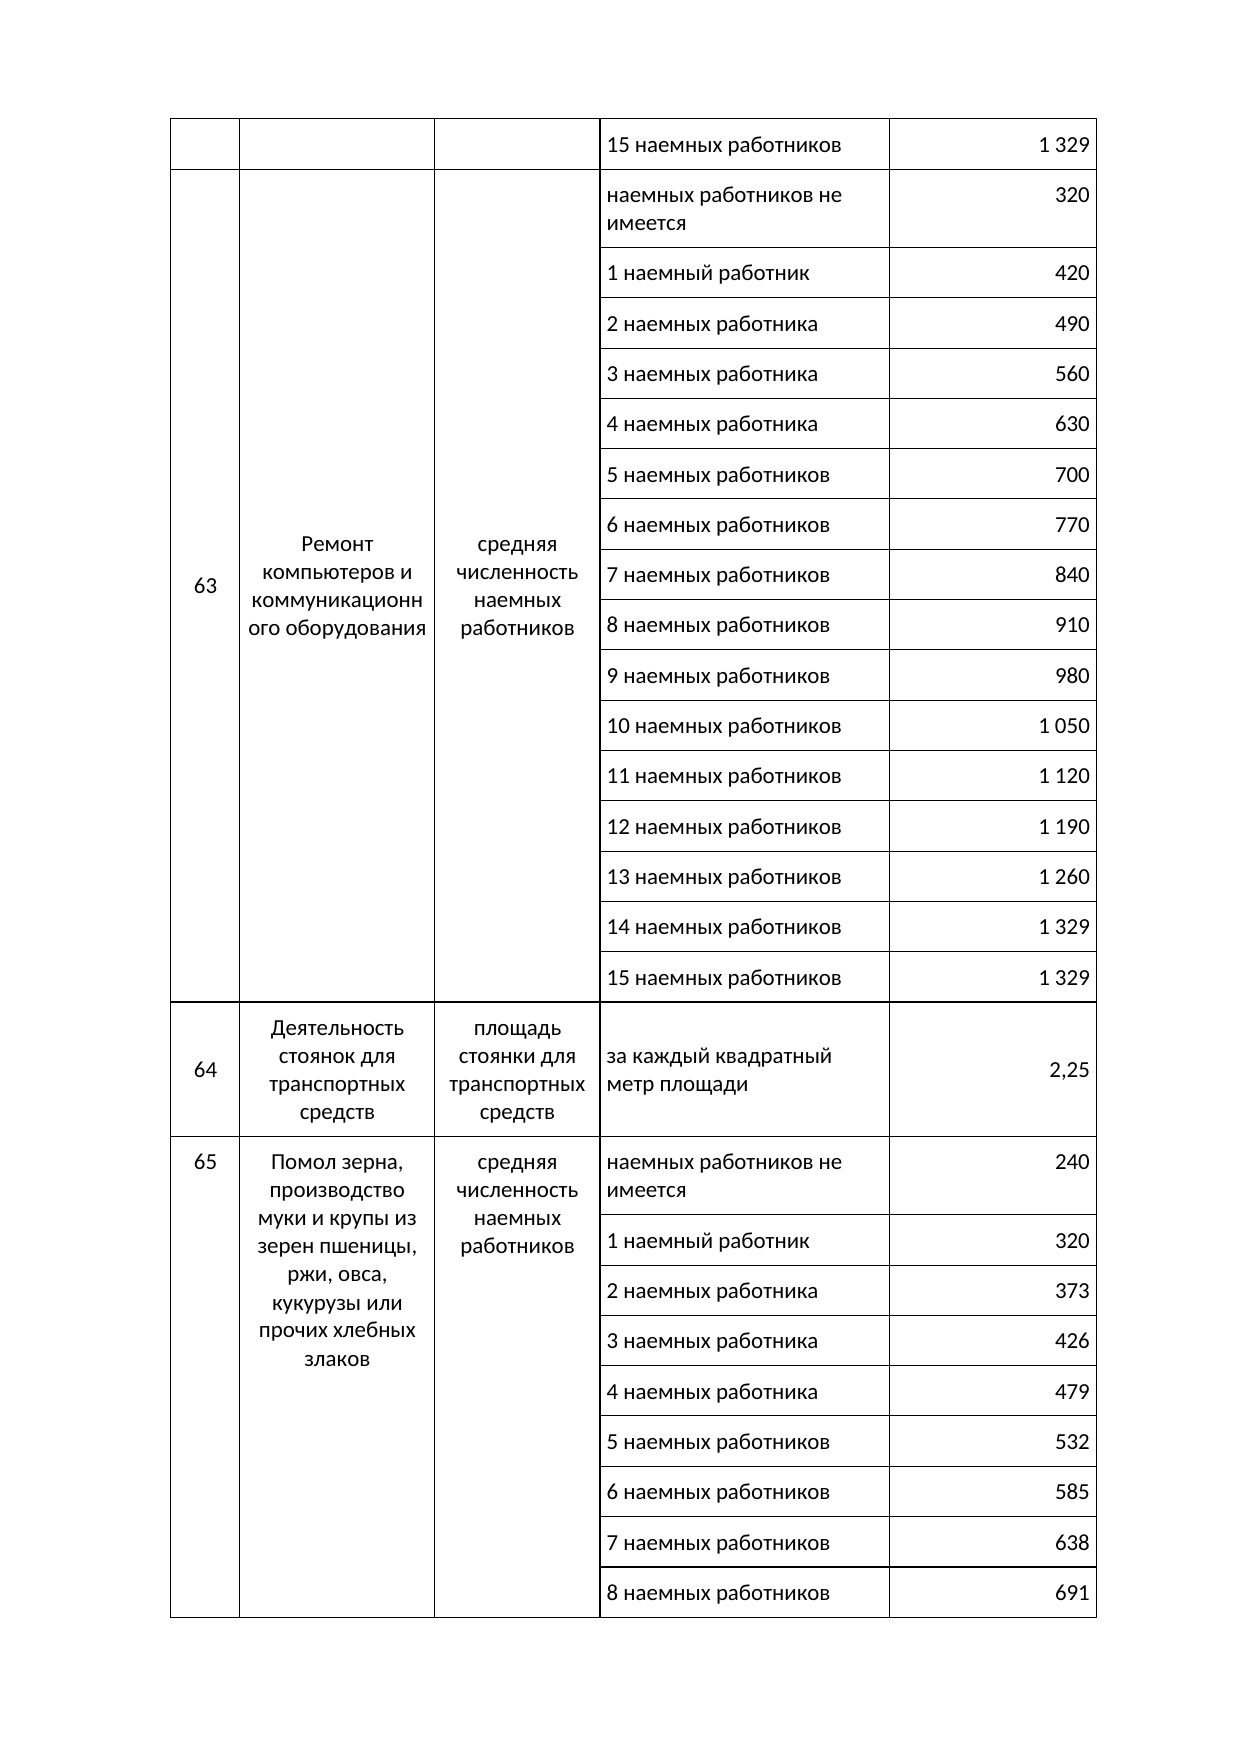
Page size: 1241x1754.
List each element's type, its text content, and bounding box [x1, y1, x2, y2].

table_cell Ремонт компьютеров и коммуникационного оборудования [240, 170, 434, 1001]
table_cell Деятельность стоянок для транспортных средств [240, 1003, 434, 1136]
table_cell 240 [890, 1137, 1096, 1214]
table_cell 420 [890, 248, 1096, 297]
table_cell 320 [890, 170, 1096, 247]
table_cell наемных работников не имеется [601, 170, 889, 247]
table_cell 3 наемных работника [601, 349, 889, 398]
table_cell 63 [171, 170, 239, 1001]
table_cell 2 наемных работника [601, 1266, 889, 1315]
table_cell 7 наемных работников [601, 1517, 889, 1566]
table_cell 6 наемных работников [601, 1467, 889, 1516]
table_cell средняя численность наемных работников [435, 170, 599, 1001]
table_cell 1 329 [890, 119, 1096, 168]
table_cell 320 [890, 1215, 1096, 1264]
table_cell 1 329 [890, 902, 1096, 951]
table_cell 1 наемный работник [601, 248, 889, 297]
table_cell 1 329 [890, 952, 1096, 1001]
table_cell 3 наемных работника [601, 1316, 889, 1365]
table_cell 64 [171, 1003, 239, 1136]
table_cell 10 наемных работников [601, 701, 889, 750]
table_cell средняя численность наемных работников [435, 1137, 599, 1617]
table_cell 4 наемных работника [601, 1366, 889, 1415]
table_cell 426 [890, 1316, 1096, 1365]
table_cell 14 наемных работников [601, 902, 889, 951]
table_cell 8 наемных работников [601, 600, 889, 649]
table_cell 1 190 [890, 801, 1096, 851]
table_cell 65 [171, 1137, 239, 1617]
table_cell 5 наемных работников [601, 1416, 889, 1466]
table_cell за каждый квадратный метр площади [601, 1003, 889, 1136]
table_cell 1 наемный работник [601, 1215, 889, 1264]
table_cell 15 наемных работников [601, 952, 889, 1001]
table_cell 2,25 [890, 1003, 1096, 1136]
table_cell 6 наемных работников [601, 499, 889, 549]
table_cell площадь стоянки для транспортных средств [435, 1003, 599, 1136]
table_cell 560 [890, 349, 1096, 398]
table_cell 700 [890, 449, 1096, 498]
table_cell 691 [890, 1568, 1096, 1617]
table_cell 7 наемных работников [601, 550, 889, 599]
table_cell 840 [890, 550, 1096, 599]
table_cell 12 наемных работников [601, 801, 889, 851]
table_cell 13 наемных работников [601, 852, 889, 901]
table_cell 1 050 [890, 701, 1096, 750]
table_cell 585 [890, 1467, 1096, 1516]
table_cell 373 [890, 1266, 1096, 1315]
table_cell 4 наемных работника [601, 399, 889, 448]
table_cell 8 наемных работников [601, 1568, 889, 1617]
table_cell 1 120 [890, 751, 1096, 800]
table_cell Помол зерна, производство муки и крупы из зерен пшеницы, ржи, овса, кукурузы или прочих хлебных злаков [240, 1137, 434, 1617]
table_cell 1 260 [890, 852, 1096, 901]
table_cell 9 наемных работников [601, 650, 889, 699]
table_cell 638 [890, 1517, 1096, 1566]
table_cell 532 [890, 1416, 1096, 1466]
table_cell 630 [890, 399, 1096, 448]
table_cell 5 наемных работников [601, 449, 889, 498]
table_cell 490 [890, 298, 1096, 347]
table_cell 910 [890, 600, 1096, 649]
table_cell 11 наемных работников [601, 751, 889, 800]
table_cell 2 наемных работника [601, 298, 889, 347]
table_cell наемных работников не имеется [601, 1137, 889, 1214]
table_cell 15 наемных работников [601, 119, 889, 168]
table_cell 479 [890, 1366, 1096, 1415]
table_cell 980 [890, 650, 1096, 699]
table_cell 770 [890, 499, 1096, 549]
